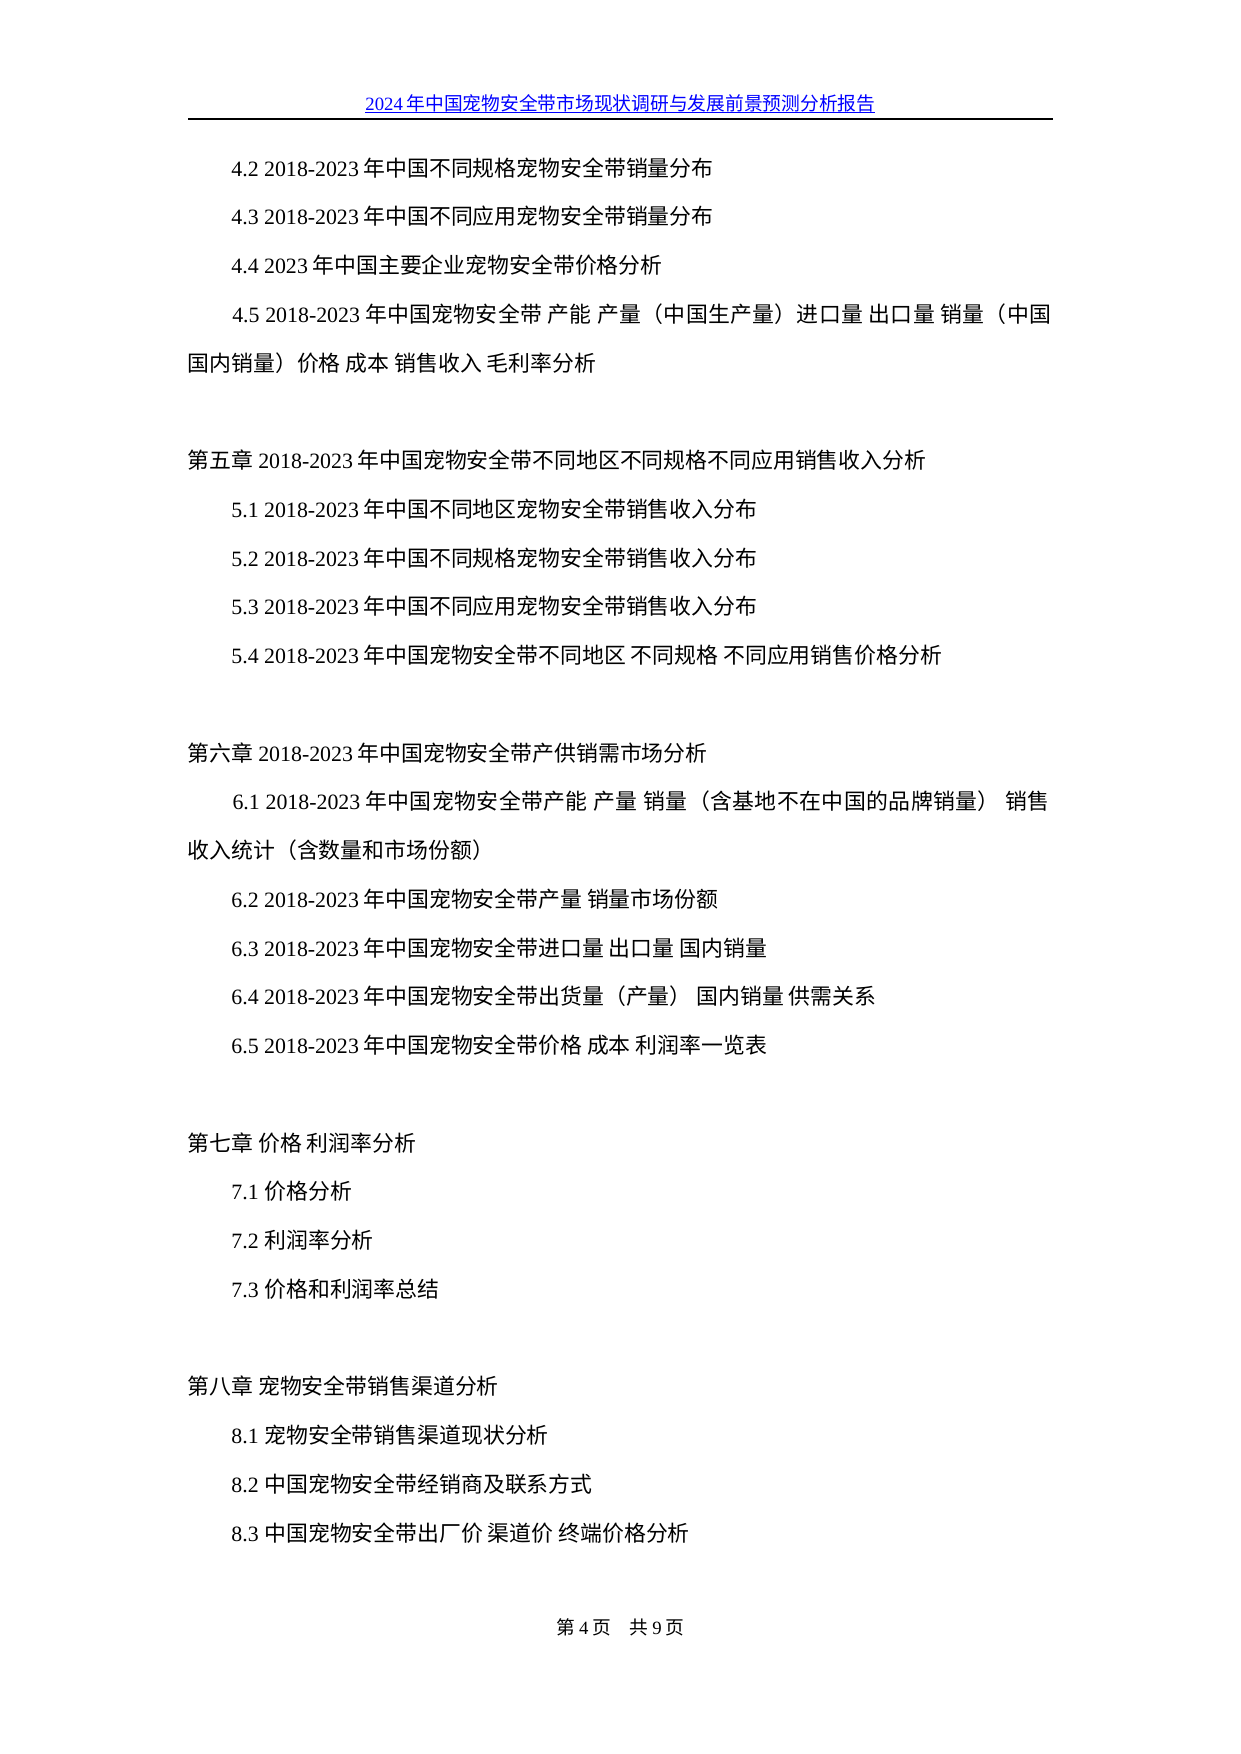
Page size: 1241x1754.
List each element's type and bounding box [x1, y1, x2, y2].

text [187, 150, 1053, 1548]
